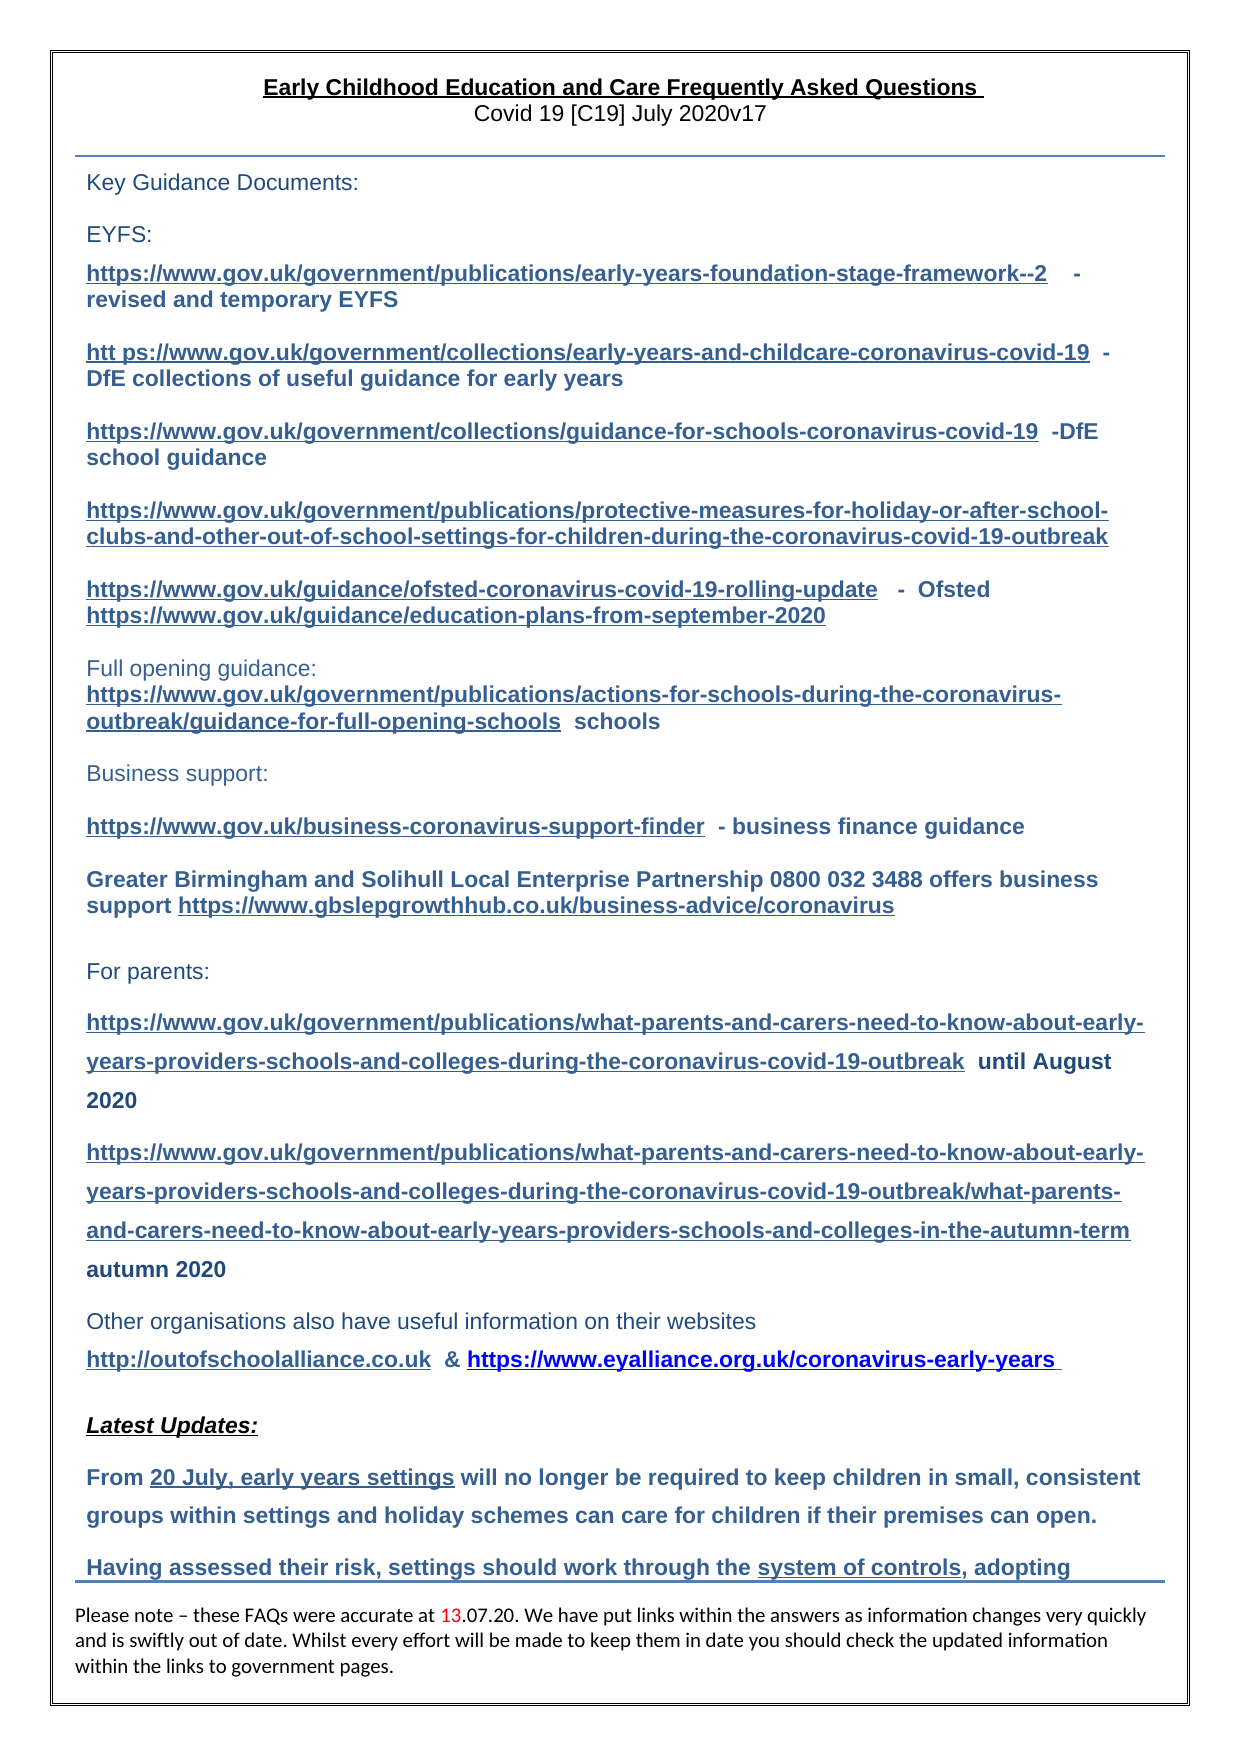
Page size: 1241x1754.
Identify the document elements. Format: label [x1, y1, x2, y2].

table_header [75, 157, 1165, 1580]
